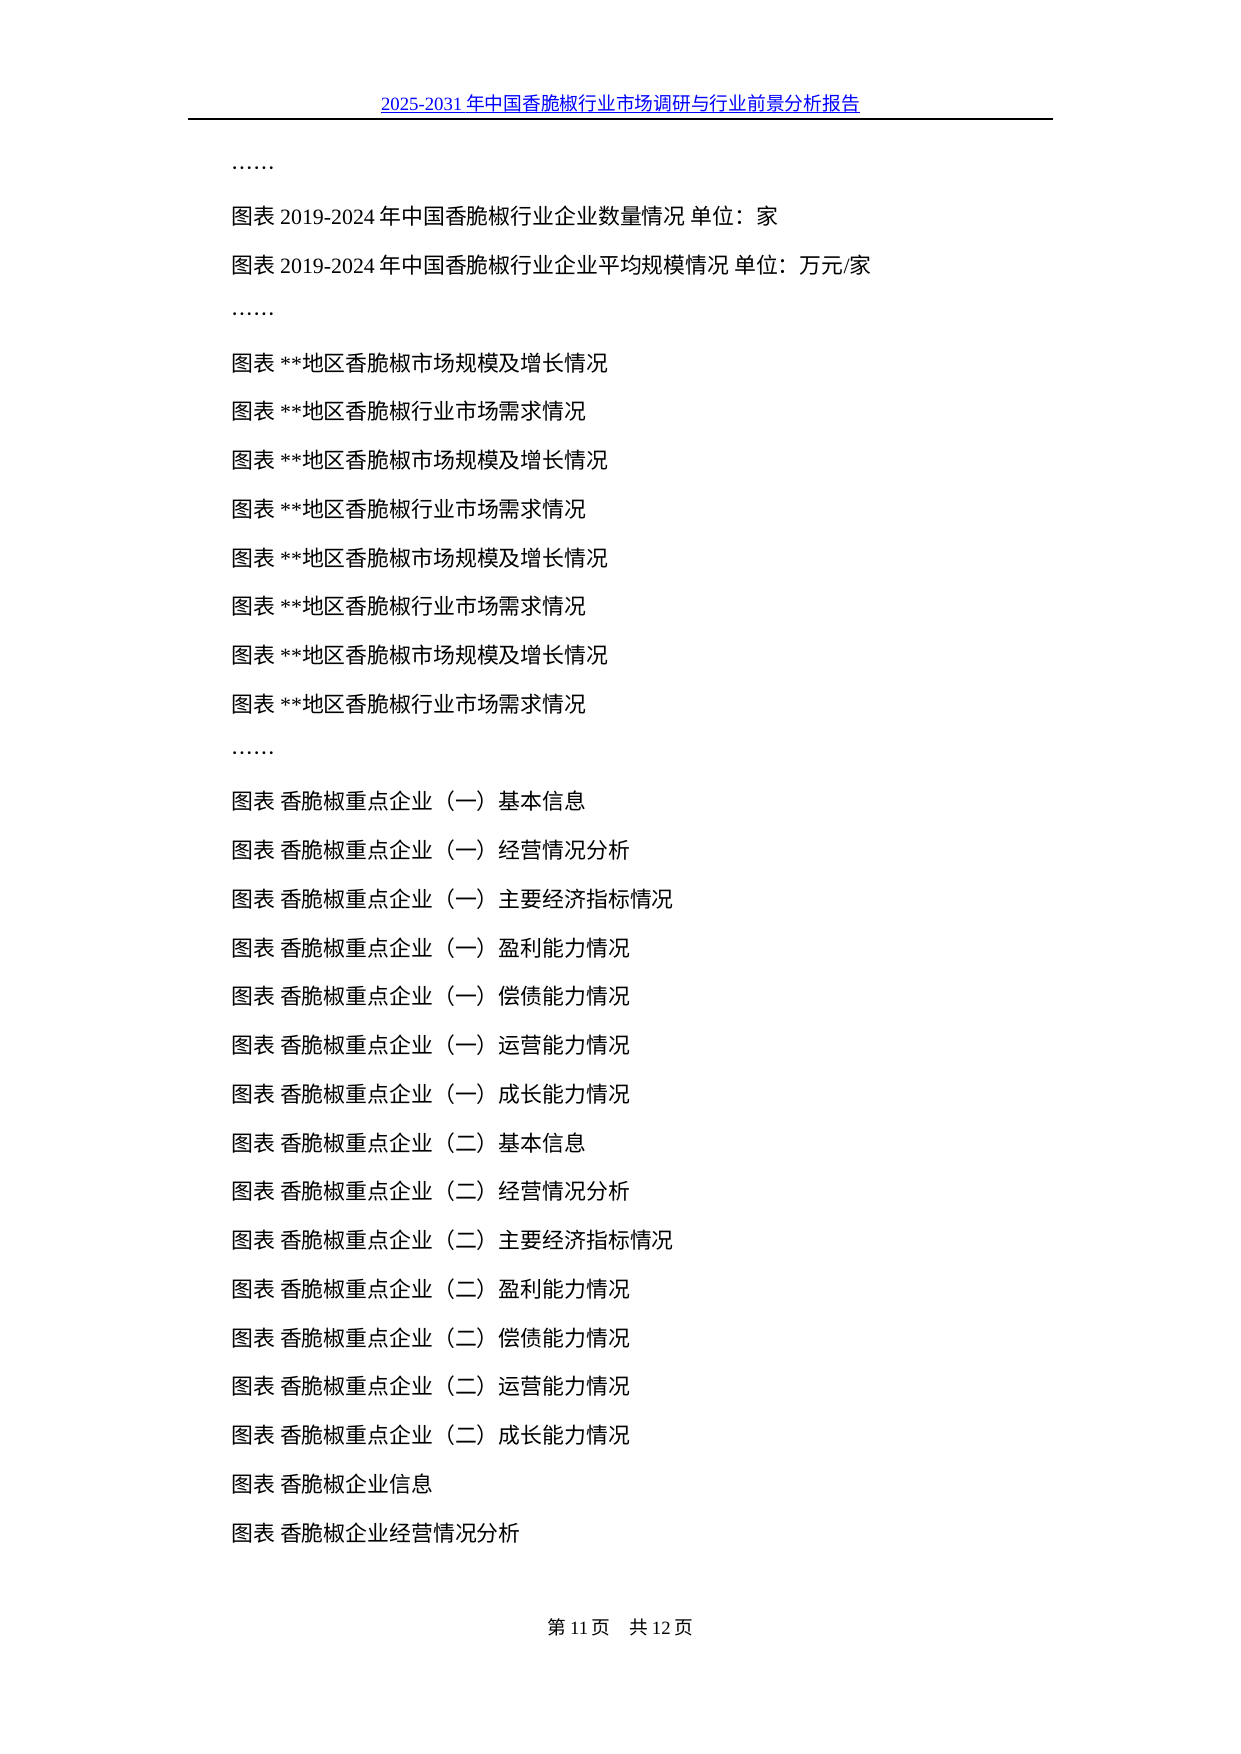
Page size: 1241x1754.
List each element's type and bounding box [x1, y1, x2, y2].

text [187, 150, 1053, 1548]
